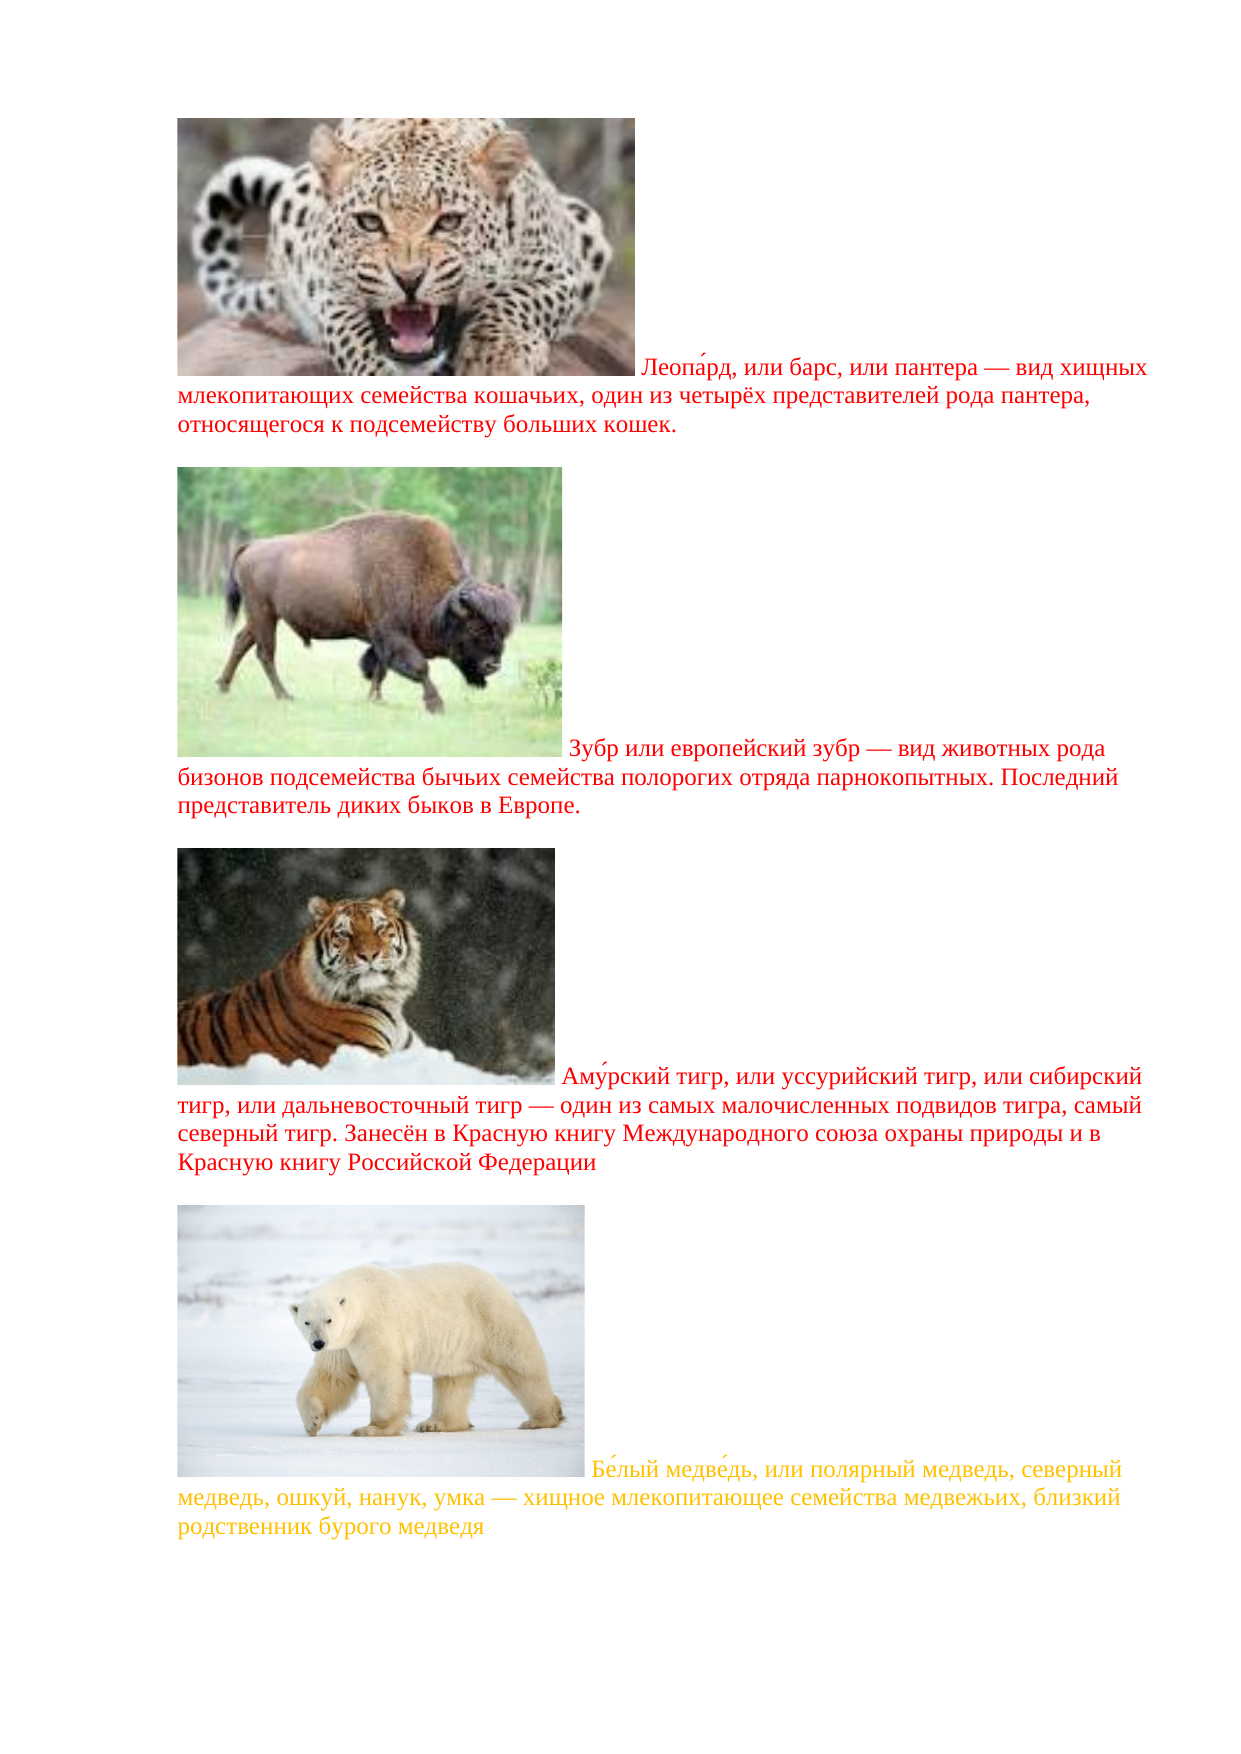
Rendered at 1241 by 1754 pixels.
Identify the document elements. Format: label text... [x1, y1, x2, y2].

picture [177, 467, 563, 757]
picture [177, 848, 555, 1085]
picture [177, 118, 635, 376]
picture [177, 1205, 585, 1477]
